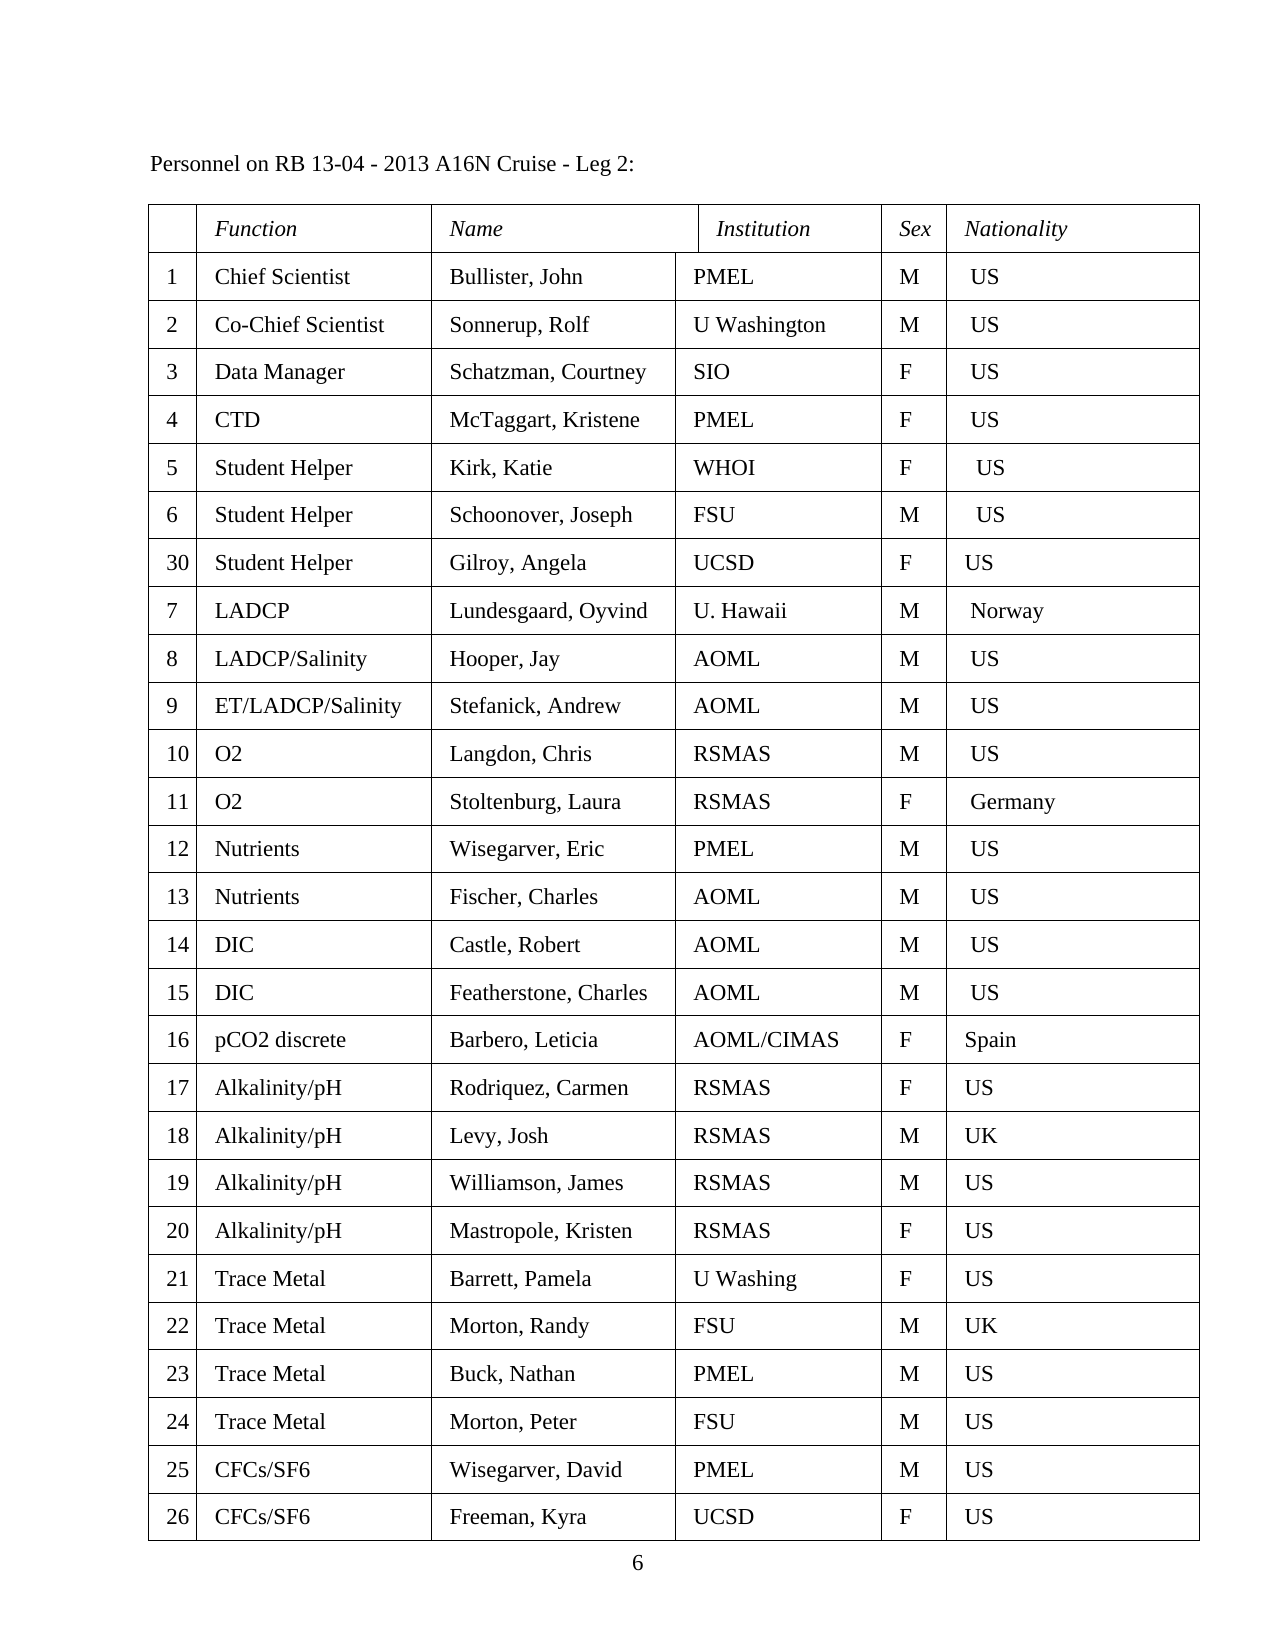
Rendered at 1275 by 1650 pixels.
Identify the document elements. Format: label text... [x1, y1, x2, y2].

table_cell Barbero, Leticia [432, 1016, 675, 1063]
table_cell Stoltenburg, Laura [432, 778, 675, 824]
table_cell F [882, 1255, 946, 1302]
table_cell 12 [149, 826, 196, 872]
table_cell AOML [676, 635, 881, 681]
table_cell Nutrients [197, 826, 431, 872]
table_cell CFCs/SF6 [197, 1446, 431, 1492]
table_header Institution [699, 205, 881, 252]
table_cell F [882, 396, 946, 443]
table_cell Germany [947, 778, 1199, 824]
table_cell M [882, 826, 946, 872]
table_cell F [882, 1064, 946, 1111]
table_cell F [882, 1207, 946, 1254]
table_cell Trace Metal [197, 1303, 431, 1349]
table_cell FSU [676, 1303, 881, 1349]
table_cell PMEL [676, 1446, 881, 1492]
table_cell Rodriquez, Carmen [432, 1064, 675, 1111]
table_cell US [947, 396, 1199, 443]
table_cell O2 [197, 778, 431, 824]
table_cell US [947, 826, 1199, 872]
table_cell US [947, 730, 1199, 777]
table_cell SIO [676, 349, 881, 395]
table_cell Buck, Nathan [432, 1350, 675, 1397]
table_cell F [882, 1016, 946, 1063]
table_cell M [882, 1446, 946, 1492]
table_cell M [882, 253, 946, 300]
table_cell M [882, 301, 946, 347]
table_cell RSMAS [676, 1160, 881, 1206]
table_cell 2 [149, 301, 196, 347]
table_cell 16 [149, 1016, 196, 1063]
table_cell PMEL [676, 1350, 881, 1397]
table_cell Castle, Robert [432, 921, 675, 968]
table_cell M [882, 1112, 946, 1158]
table_cell Wisegarver, Eric [432, 826, 675, 872]
table_cell 21 [149, 1255, 196, 1302]
table_cell US [947, 921, 1199, 968]
table_cell 19 [149, 1160, 196, 1206]
table_cell RSMAS [676, 1064, 881, 1111]
table_cell UK [947, 1303, 1199, 1349]
table_cell 24 [149, 1398, 196, 1445]
table_cell Mastropole, Kristen [432, 1207, 675, 1254]
table_cell M [882, 1303, 946, 1349]
table_cell Student Helper [197, 539, 431, 586]
table_cell RSMAS [676, 1207, 881, 1254]
table_cell PMEL [676, 396, 881, 443]
table_cell Nutrients [197, 873, 431, 920]
table_cell F [882, 778, 946, 824]
table_cell US [947, 969, 1199, 1015]
table_cell 13 [149, 873, 196, 920]
table_cell US [947, 1255, 1199, 1302]
table_cell US [947, 1494, 1199, 1540]
table_cell M [882, 1160, 946, 1206]
table_cell Co-Chief Scientist [197, 301, 431, 347]
table_cell M [882, 587, 946, 634]
table_cell 17 [149, 1064, 196, 1111]
table_cell 22 [149, 1303, 196, 1349]
table_cell ET/LADCP/Salinity [197, 683, 431, 729]
table_cell Spain [947, 1016, 1199, 1063]
table_cell CTD [197, 396, 431, 443]
table_cell M [882, 1350, 946, 1397]
table_cell Norway [947, 587, 1199, 634]
table_cell Featherstone, Charles [432, 969, 675, 1015]
table_cell O2 [197, 730, 431, 777]
table_cell 18 [149, 1112, 196, 1158]
table_cell PMEL [676, 826, 881, 872]
table_cell Schatzman, Courtney [432, 349, 675, 395]
table_cell Data Manager [197, 349, 431, 395]
table_cell Morton, Randy [432, 1303, 675, 1349]
table_cell Chief Scientist [197, 253, 431, 300]
table_cell AOML [676, 969, 881, 1015]
table_cell Morton, Peter [432, 1398, 675, 1445]
table_cell 3 [149, 349, 196, 395]
table_cell Alkalinity/pH [197, 1064, 431, 1111]
table_header Function [197, 205, 431, 252]
table_cell Trace Metal [197, 1255, 431, 1302]
table_cell F [882, 444, 946, 491]
table_cell M [882, 730, 946, 777]
table_cell Bullister, John [432, 253, 675, 300]
table_cell U. Hawaii [676, 587, 881, 634]
table_cell 23 [149, 1350, 196, 1397]
table_cell Kirk, Katie [432, 444, 675, 491]
table_cell M [882, 969, 946, 1015]
table_cell US [947, 539, 1199, 586]
table_cell PMEL [676, 253, 881, 300]
table_cell RSMAS [676, 778, 881, 824]
table_cell RSMAS [676, 1112, 881, 1158]
table_cell 25 [149, 1446, 196, 1492]
table_cell Schoonover, Joseph [432, 492, 675, 538]
table_cell Stefanick, Andrew [432, 683, 675, 729]
table_cell FSU [676, 492, 881, 538]
table_cell U Washington [676, 301, 881, 347]
table_cell US [947, 301, 1199, 347]
table_cell DIC [197, 969, 431, 1015]
table_cell M [882, 492, 946, 538]
table_cell US [947, 349, 1199, 395]
table_cell 7 [149, 587, 196, 634]
table_cell Hooper, Jay [432, 635, 675, 681]
table_cell M [882, 921, 946, 968]
table_cell F [882, 539, 946, 586]
table_cell AOML/CIMAS [676, 1016, 881, 1063]
table_cell US [947, 253, 1199, 300]
table_cell F [882, 349, 946, 395]
table_cell US [947, 1064, 1199, 1111]
table_cell 9 [149, 683, 196, 729]
table_cell CFCs/SF6 [197, 1494, 431, 1540]
table_cell Trace Metal [197, 1350, 431, 1397]
table_cell Alkalinity/pH [197, 1112, 431, 1158]
table_cell 4 [149, 396, 196, 443]
table_cell Sonnerup, Rolf [432, 301, 675, 347]
table_cell RSMAS [676, 730, 881, 777]
table_cell AOML [676, 873, 881, 920]
table_cell Gilroy, Angela [432, 539, 675, 586]
table_cell FSU [676, 1398, 881, 1445]
table_cell U Washing [676, 1255, 881, 1302]
table_cell pCO2 discrete [197, 1016, 431, 1063]
table_cell M [882, 873, 946, 920]
table_cell 15 [149, 969, 196, 1015]
table_cell 8 [149, 635, 196, 681]
table_cell 1 [149, 253, 196, 300]
table_cell Fischer, Charles [432, 873, 675, 920]
table_cell US [947, 873, 1199, 920]
table_cell 14 [149, 921, 196, 968]
table_cell M [882, 635, 946, 681]
table_cell 26 [149, 1494, 196, 1540]
table_cell WHOI [676, 444, 881, 491]
table_cell McTaggart, Kristene [432, 396, 675, 443]
table_cell US [947, 1160, 1199, 1206]
table_cell F [882, 1494, 946, 1540]
table_cell AOML [676, 921, 881, 968]
table_cell Levy, Josh [432, 1112, 675, 1158]
table_cell Wisegarver, David [432, 1446, 675, 1492]
table_cell US [947, 1350, 1199, 1397]
table_header Name [432, 205, 698, 252]
table_header Nationality [947, 205, 1199, 252]
table_cell UCSD [676, 539, 881, 586]
table_cell LADCP [197, 587, 431, 634]
table_cell Alkalinity/pH [197, 1207, 431, 1254]
table_cell 30 [149, 539, 196, 586]
table_cell Student Helper [197, 492, 431, 538]
table_cell Lundesgaard, Oyvind [432, 587, 675, 634]
table_cell UK [947, 1112, 1199, 1158]
table_cell AOML [676, 683, 881, 729]
table_cell Student Helper [197, 444, 431, 491]
table_cell LADCP/Salinity [197, 635, 431, 681]
table_cell US [947, 1398, 1199, 1445]
table_cell M [882, 683, 946, 729]
table_cell US [947, 683, 1199, 729]
table_cell 6 [149, 492, 196, 538]
table_cell Alkalinity/pH [197, 1160, 431, 1206]
table_cell DIC [197, 921, 431, 968]
table_cell 5 [149, 444, 196, 491]
table_cell US [947, 492, 1199, 538]
table_cell US [947, 1207, 1199, 1254]
table_cell Trace Metal [197, 1398, 431, 1445]
table_cell UCSD [676, 1494, 881, 1540]
table_header Sex [882, 205, 946, 252]
table_cell Barrett, Pamela [432, 1255, 675, 1302]
table_cell Freeman, Kyra [432, 1494, 675, 1540]
table_cell Langdon, Chris [432, 730, 675, 777]
text Personnel on RB 13-04 - 2013 A16N Cruise - Leg 2: [150, 150, 1125, 176]
table_header [149, 205, 196, 252]
table_cell US [947, 1446, 1199, 1492]
table_cell 11 [149, 778, 196, 824]
table_cell Williamson, James [432, 1160, 675, 1206]
table_cell 20 [149, 1207, 196, 1254]
table_cell US [947, 444, 1199, 491]
table_cell M [882, 1398, 946, 1445]
table_cell US [947, 635, 1199, 681]
table_cell 10 [149, 730, 196, 777]
